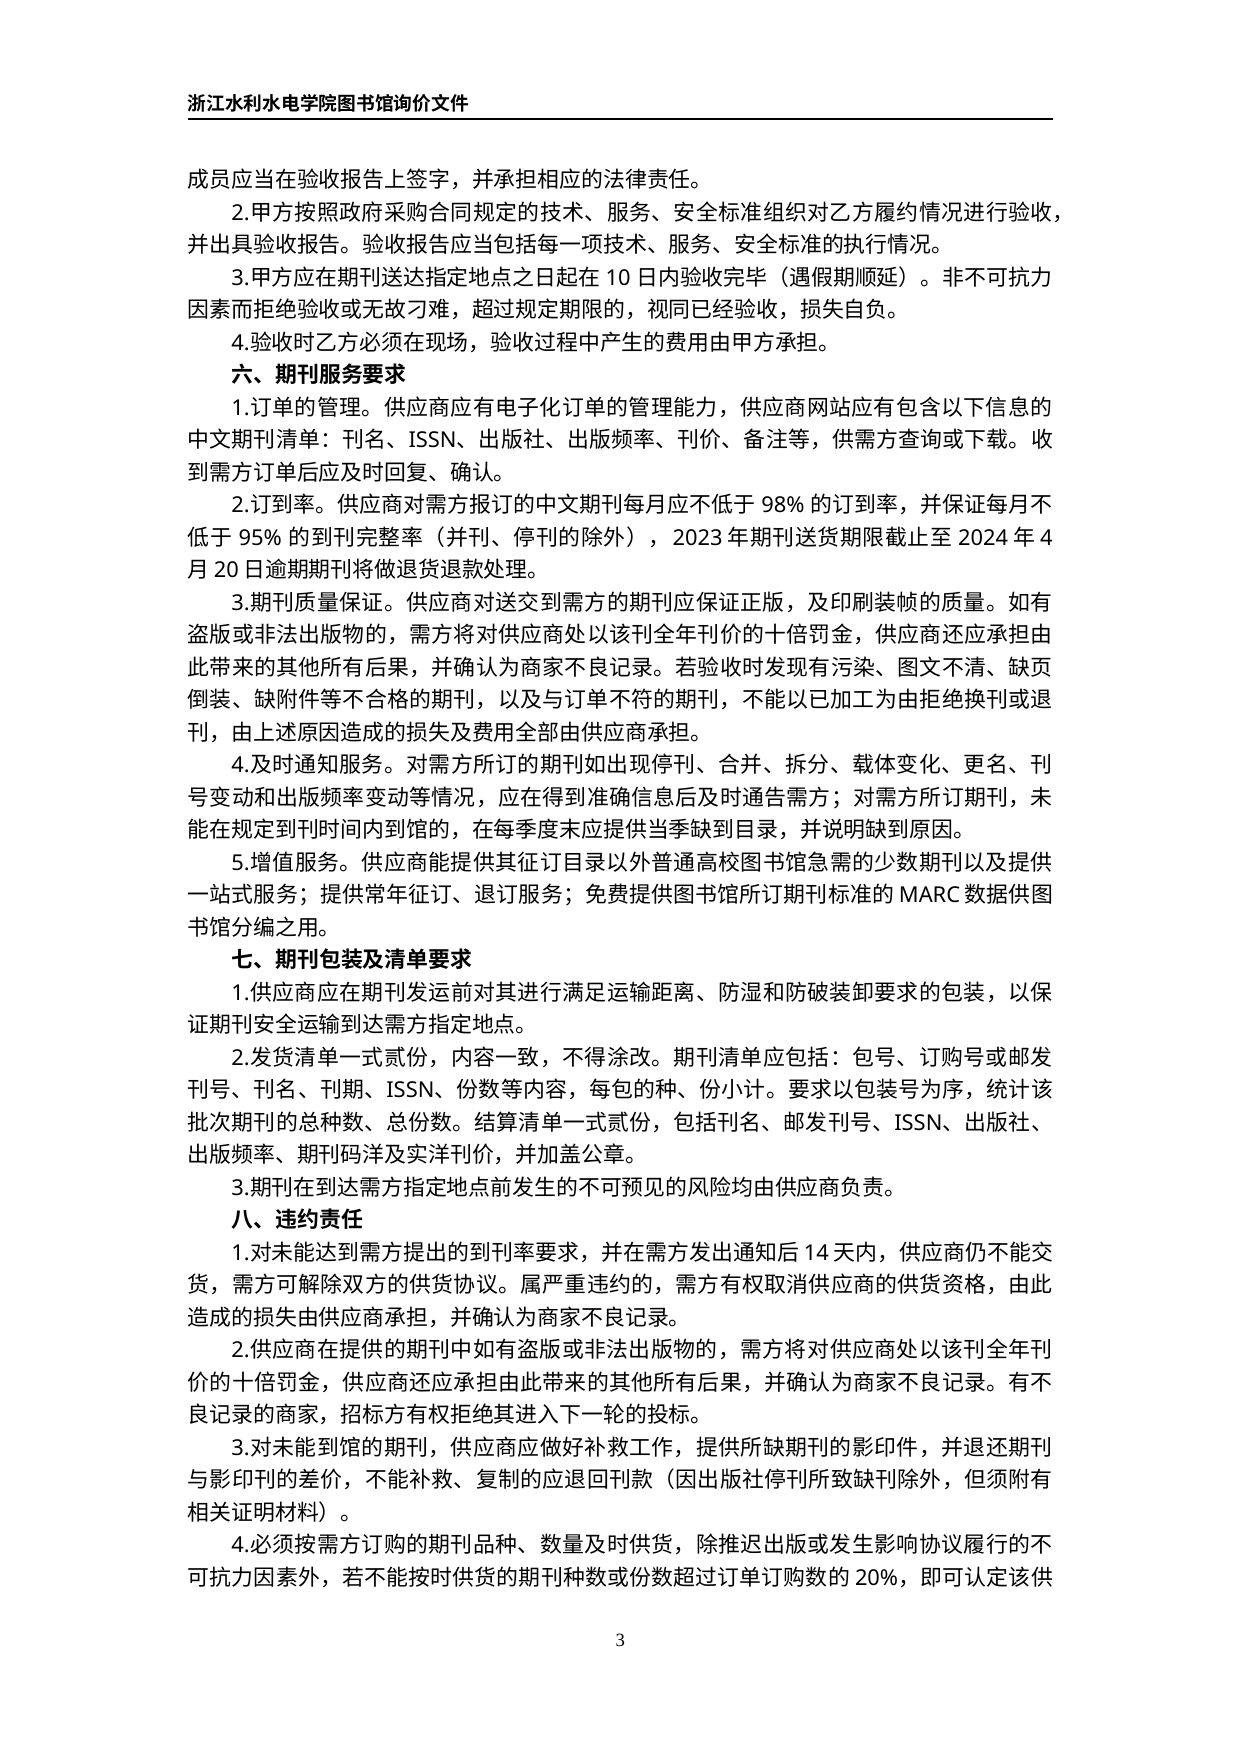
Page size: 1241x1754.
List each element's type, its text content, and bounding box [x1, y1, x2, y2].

text 4.及时通知服务。对需方所订的期刊如出现停刊、合并、拆分、载体变化、更名、刊号变动和出版频率变动等情况，应在得到准确信息后及时通告需方；对需方所订期刊，未能在规定到刊时间内到馆的，在每季度末应提供当季缺到目录，并说明缺到原因。 [187, 747, 1053, 844]
text 2.供应商在提供的期刊中如有盗版或非法出版物的，需方将对供应商处以该刊全年刊价的十倍罚金，供应商还应承担由此带来的其他所有后果，并确认为商家不良记录。有不良记录的商家，招标方有权拒绝其进入下一轮的投标。 [187, 1332, 1053, 1429]
text 4.验收时乙方必须在现场，验收过程中产生的费用由甲方承担。 [187, 324, 1053, 357]
text 2.发货清单一式贰份，内容一致，不得涂改。期刊清单应包括：包号、订购号或邮发刊号、刊名、刊期、ISSN、份数等内容，每包的种、份小计。要求以包装号为序，统计该批次期刊的总种数、总份数。结算清单一式贰份，包括刊名、邮发刊号、ISSN、出版社、出版频率、期刊码洋及实洋刊价，并加盖公章。 [187, 1039, 1053, 1169]
text 3.期刊质量保证。供应商对送交到需方的期刊应保证正版，及印刷装帧的质量。如有盗版或非法出版物的，需方将对供应商处以该刊全年刊价的十倍罚金，供应商还应承担由此带来的其他所有后果，并确认为商家不良记录。若验收时发现有污染、图文不清、缺页、倒装、缺附件等不合格的期刊，以及与订单不符的期刊，不能以已加工为由拒绝换刊或退刊，由上述原因造成的损失及费用全部由供应商承担。 [187, 584, 1053, 747]
text 3.对未能到馆的期刊，供应商应做好补救工作，提供所缺期刊的影印件，并退还期刊与影印刊的差价，不能补救、复制的应退回刊款（因出版社停刊所致缺刊除外，但须附有相关证明材料）。 [187, 1429, 1053, 1527]
text 2.订到率。供应商对需方报订的中文期刊每月应不低于98% 的订到率，并保证每月不低于 95% 的到刊完整率（并刊、停刊的除外），2023年期刊送货期限截止至2024年4月20日逾期期刊将做退货退款处理。 [187, 487, 1053, 584]
text 1.供应商应在期刊发运前对其进行满足运输距离、防湿和防破装卸要求的包装，以保证期刊安全运输到达需方指定地点。 [187, 974, 1053, 1039]
text 1.对未能达到需方提出的到刊率要求，并在需方发出通知后14天内，供应商仍不能交货，需方可解除双方的供货协议。属严重违约的，需方有权取消供应商的供货资格，由此造成的损失由供应商承担，并确认为商家不良记录。 [187, 1234, 1053, 1332]
text 六、期刊服务要求 [187, 357, 1053, 389]
text 2.甲方按照政府采购合同规定的技术、服务、安全标准组织对乙方履约情况进行验收，并出具验收报告。验收报告应当包括每一项技术、服务、安全标准的执行情况。 [187, 194, 1053, 259]
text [187, 1527, 1053, 1592]
text 3.期刊在到达需方指定地点前发生的不可预见的风险均由供应商负责。 [187, 1169, 1053, 1202]
text 3.甲方应在期刊送达指定地点之日起在 10 日内验收完毕（遇假期顺延）。非不可抗力因素而拒绝验收或无故刁难，超过规定期限的，视同已经验收，损失自负。 [187, 259, 1053, 324]
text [187, 162, 1053, 194]
text 1.订单的管理。供应商应有电子化订单的管理能力，供应商网站应有包含以下信息的中文期刊清单：刊名、ISSN、出版社、出版频率、刊价、备注等，供需方查询或下载。收到需方订单后应及时回复、确认。 [187, 389, 1053, 487]
text 5.增值服务。供应商能提供其征订目录以外普通高校图书馆急需的少数期刊以及提供一站式服务；提供常年征订、退订服务；免费提供图书馆所订期刊标准的MARC数据供图书馆分编之用。 [187, 844, 1053, 942]
text 八、违约责任 [187, 1202, 1053, 1234]
text 七、期刊包装及清单要求 [187, 942, 1053, 974]
